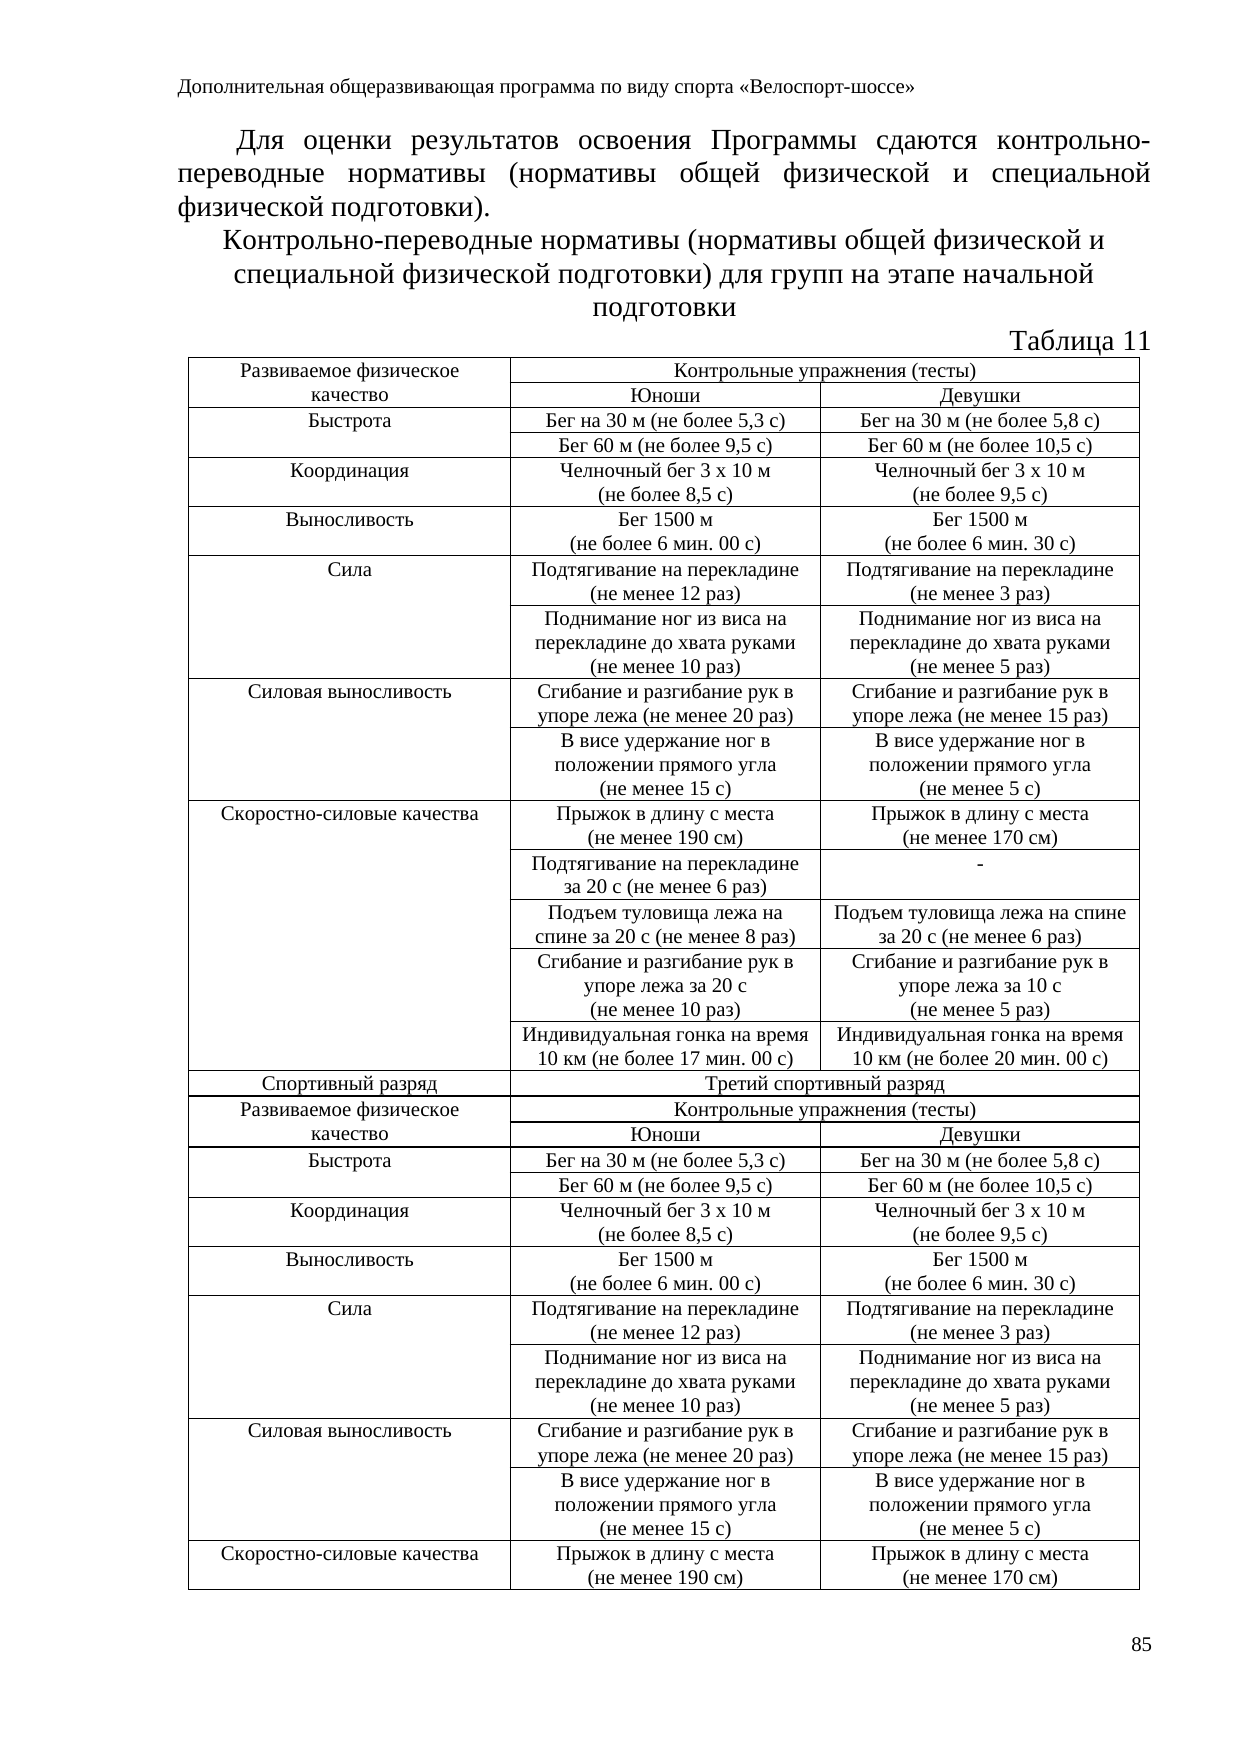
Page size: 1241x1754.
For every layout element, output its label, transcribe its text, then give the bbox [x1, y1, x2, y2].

table_cell Подъем туловища лежа на спине за 20 с (не менее 6 раз) [821, 900, 1139, 948]
table_cell Поднимание ног из виса на перекладине до хвата руками (не менее 10 раз) [511, 1345, 820, 1417]
table_cell Бег 1500 м (не более 6 мин. 00 с) [511, 507, 820, 555]
table_cell Выносливость [189, 1247, 510, 1295]
table_cell Бег 60 м (не более 9,5 с) [511, 1173, 820, 1197]
table_cell Сгибание и разгибание рук в упоре лежа за 10 с (не менее 5 раз) [821, 949, 1139, 1021]
table_cell Скоростно-силовые качества [189, 801, 510, 1070]
table_cell Бег на 30 м (не более 5,3 с) [511, 408, 820, 432]
table_cell Бег 1500 м (не более 6 мин. 30 с) [821, 507, 1139, 555]
table_cell Сгибание и разгибание рук в упоре лежа (не менее 20 раз) [511, 1419, 820, 1467]
table_cell Бег на 30 м (не более 5,8 с) [821, 408, 1139, 432]
table_cell Индивидуальная гонка на время 10 км (не более 17 мин. 00 с) [511, 1022, 820, 1070]
table_cell В висе удержание ног в положении прямого угла (не менее 15 с) [511, 1468, 820, 1540]
text Для оценки результатов освоения Программы сдаются контрольно-переводные нормативы (нормативы общей физической и специальной физической подготовки). [177, 122, 1152, 222]
table_cell Сгибание и разгибание рук в упоре лежа за 20 с (не менее 10 раз) [511, 949, 820, 1021]
table_cell Прыжок в длину с места (не менее 190 см) [511, 1541, 820, 1589]
table_cell Подтягивание на перекладине (не менее 3 раз) [821, 556, 1139, 604]
table_cell Бег 60 м (не более 9,5 с) [511, 433, 820, 457]
table_cell Бег 60 м (не более 10,5 с) [821, 433, 1139, 457]
table_cell Подъем туловища лежа на спине за 20 с (не менее 8 раз) [511, 900, 820, 948]
table_cell Сила [189, 1296, 510, 1417]
table_cell Прыжок в длину с места (не менее 170 см) [821, 801, 1139, 849]
table_cell Бег на 30 м (не более 5,3 с) [511, 1148, 820, 1172]
table_cell Челночный бег 3 x 10 м (не более 8,5 с) [511, 458, 820, 506]
table_cell Координация [189, 458, 510, 506]
table_header Контрольные упражнения (тесты) [511, 1097, 1139, 1121]
table_cell Челночный бег 3 x 10 м (не более 8,5 с) [511, 1198, 820, 1246]
table_cell Выносливость [189, 507, 510, 555]
table_cell Индивидуальная гонка на время 10 км (не более 20 мин. 00 с) [821, 1022, 1139, 1070]
table_cell Быстрота [189, 408, 510, 457]
table_cell Челночный бег 3 x 10 м (не более 9,5 с) [821, 1198, 1139, 1246]
table_cell Сгибание и разгибание рук в упоре лежа (не менее 15 раз) [821, 679, 1139, 727]
table_cell Подтягивание на перекладине (не менее 3 раз) [821, 1296, 1139, 1344]
table_cell В висе удержание ног в положении прямого угла (не менее 5 с) [821, 728, 1139, 800]
table_cell Прыжок в длину с места (не менее 170 см) [821, 1541, 1139, 1589]
table_cell Юноши [511, 383, 820, 407]
table_cell Девушки [821, 1123, 1139, 1146]
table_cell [189, 1541, 510, 1589]
table_cell Быстрота [189, 1148, 510, 1197]
table_cell Прыжок в длину с места (не менее 190 см) [511, 801, 820, 849]
table_cell В висе удержание ног в положении прямого угла (не менее 15 с) [511, 728, 820, 800]
table_cell Поднимание ног из виса на перекладине до хвата руками (не менее 10 раз) [511, 606, 820, 678]
table_cell Подтягивание на перекладине (не менее 12 раз) [511, 556, 820, 604]
table_cell Челночный бег 3 x 10 м (не более 9,5 с) [821, 458, 1139, 506]
table_cell Бег 1500 м (не более 6 мин. 30 с) [821, 1247, 1139, 1295]
table_cell Поднимание ног из виса на перекладине до хвата руками (не менее 5 раз) [821, 606, 1139, 678]
table_header Контрольные упражнения (тесты) [511, 358, 1139, 382]
table_header Развиваемое физическое качество [189, 358, 510, 407]
table_cell В висе удержание ног в положении прямого угла (не менее 5 с) [821, 1468, 1139, 1540]
table_cell Подтягивание на перекладине за 20 с (не менее 6 раз) [511, 850, 820, 898]
list Контрольно-переводные нормативы (нормативы общей физической и специальной физической подготовки) для групп на этапе начальной подготовки [177, 222, 1152, 323]
table_cell Бег на 30 м (не более 5,8 с) [821, 1148, 1139, 1172]
table_cell Бег 1500 м (не более 6 мин. 00 с) [511, 1247, 820, 1295]
table_cell - [821, 850, 1139, 898]
table_cell Сгибание и разгибание рук в упоре лежа (не менее 20 раз) [511, 679, 820, 727]
table_cell Силовая выносливость [189, 1419, 510, 1540]
table_cell Бег 60 м (не более 10,5 с) [821, 1173, 1139, 1197]
table_cell Подтягивание на перекладине (не менее 12 раз) [511, 1296, 820, 1344]
table_cell Третий спортивный разряд [511, 1071, 1139, 1095]
table_cell Сила [189, 556, 510, 678]
list Таблица 11 [177, 323, 1152, 357]
table_cell Сгибание и разгибание рук в упоре лежа (не менее 15 раз) [821, 1419, 1139, 1467]
table_cell Девушки [821, 383, 1139, 407]
table_header Развиваемое физическое качество [189, 1097, 510, 1146]
table_cell Координация [189, 1198, 510, 1246]
table_cell Юноши [511, 1123, 820, 1146]
table_cell Поднимание ног из виса на перекладине до хвата руками (не менее 5 раз) [821, 1345, 1139, 1417]
table_cell Спортивный разряд [189, 1071, 510, 1095]
table_cell Силовая выносливость [189, 679, 510, 800]
